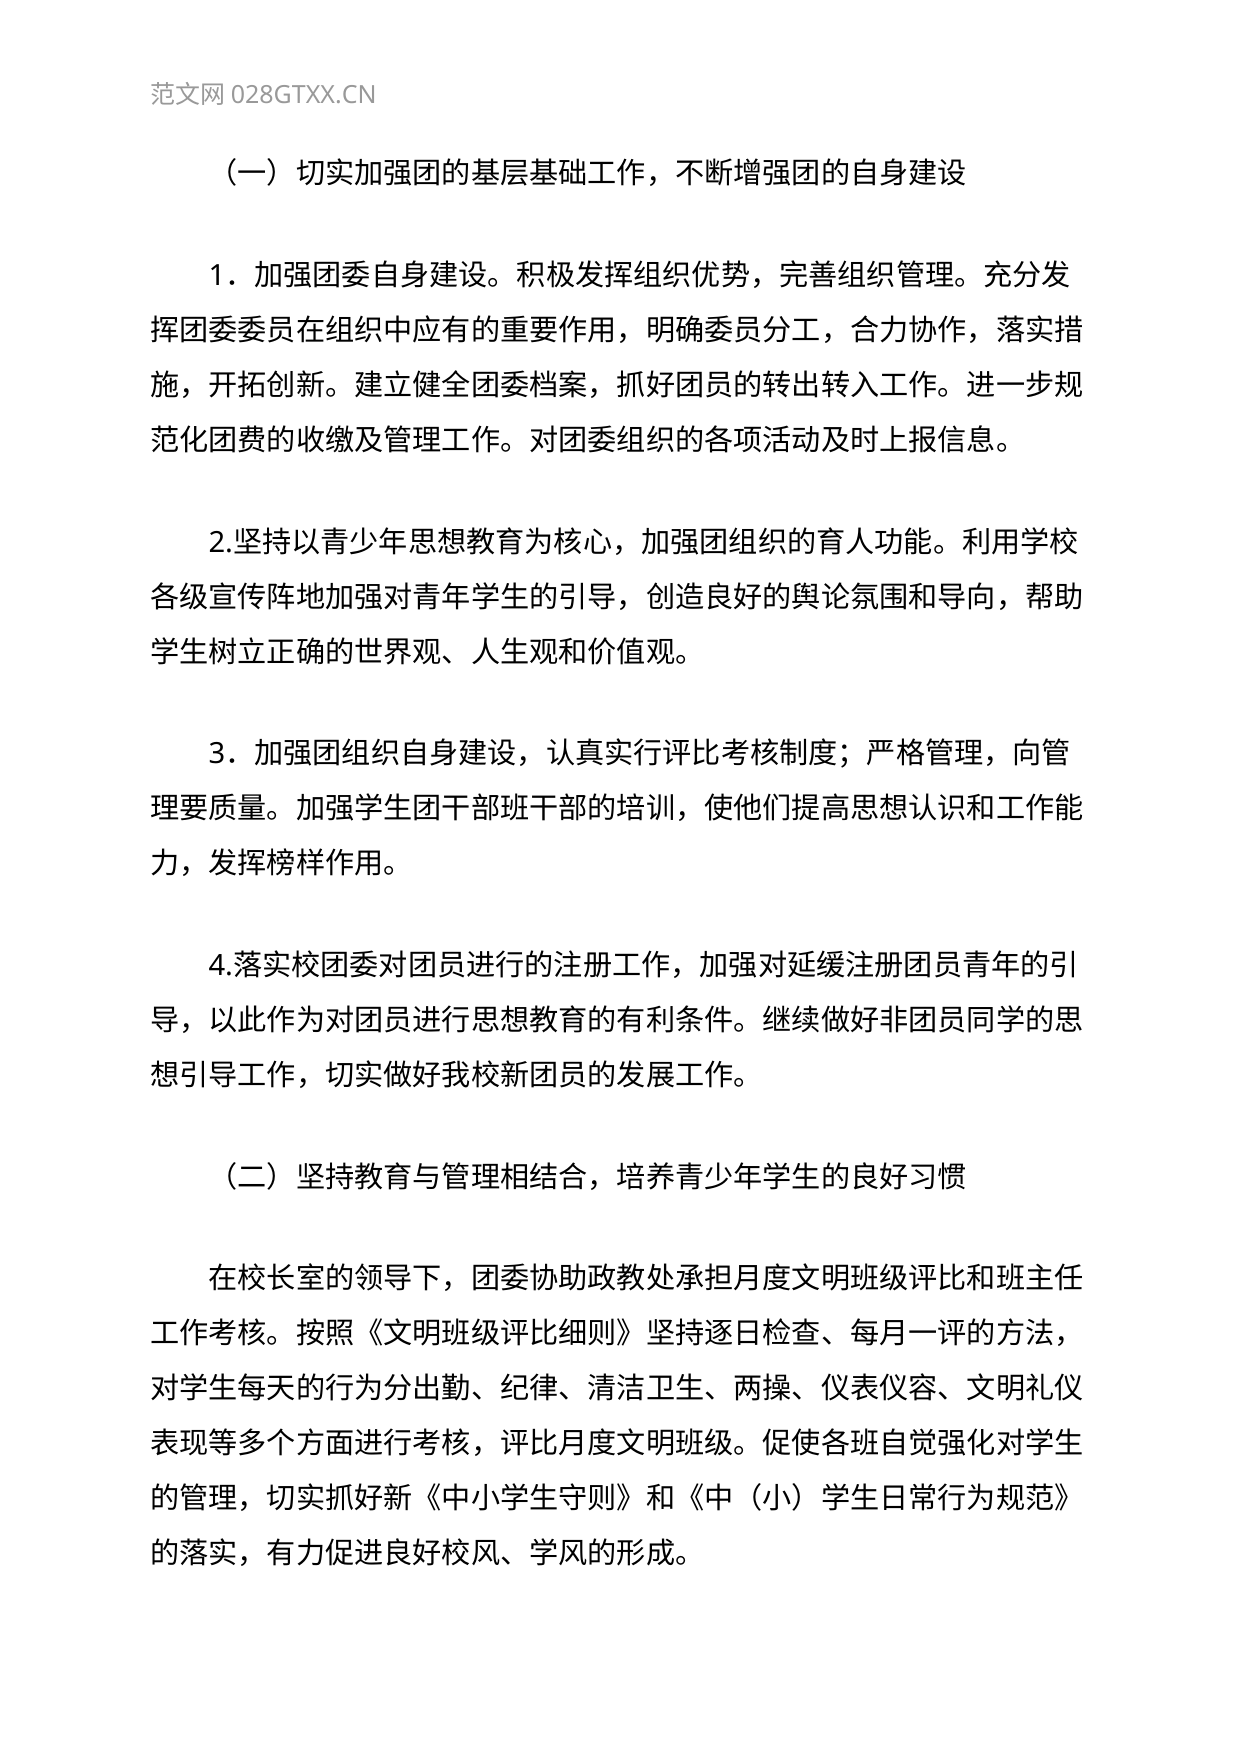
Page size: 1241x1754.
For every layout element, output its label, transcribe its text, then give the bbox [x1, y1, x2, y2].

text 2.坚持以青少年思想教育为核心，加强团组织的育人功能。利用学校各级宣传阵地加强对青年学生的引导，创造良好的舆论氛围和导向，帮助学生树立正确的世界观、人生观和价值观。 [150, 518, 1090, 671]
text （一）切实加强团的基层基础工作，不断增强团的自身建设 [150, 150, 1090, 192]
text 3．加强团组织自身建设，认真实行评比考核制度；严格管理，向管理要质量。加强学生团干部班干部的培训，使他们提高思想认识和工作能力，发挥榜样作用。 [150, 730, 1090, 882]
text 在校长室的领导下，团委协助政教处承担月度文明班级评比和班主任工作考核。按照《文明班级评比细则》坚持逐日检查、每月一评的方法，对学生每天的行为分出勤、纪律、清洁卫生、两操、仪表仪容、文明礼仪表现等多个方面进行考核，评比月度文明班级。促使各班自觉强化对学生的管理，切实抓好新《中小学生守则》和《中（小）学生日常行为规范》的落实，有力促进良好校风、学风的形成。 [150, 1255, 1090, 1572]
text 4.落实校团委对团员进行的注册工作，加强对延缓注册团员青年的引导，以此作为对团员进行思想教育的有利条件。继续做好非团员同学的思想引导工作，切实做好我校新团员的发展工作。 [150, 942, 1090, 1094]
text （二）坚持教育与管理相结合，培养青少年学生的良好习惯 [150, 1153, 1090, 1196]
text 1．加强团委自身建设。积极发挥组织优势，完善组织管理。充分发挥团委委员在组织中应有的重要作用，明确委员分工，合力协作，落实措施，开拓创新。建立健全团委档案，抓好团员的转出转入工作。进一步规范化团费的收缴及管理工作。对团委组织的各项活动及时上报信息。 [150, 252, 1090, 459]
